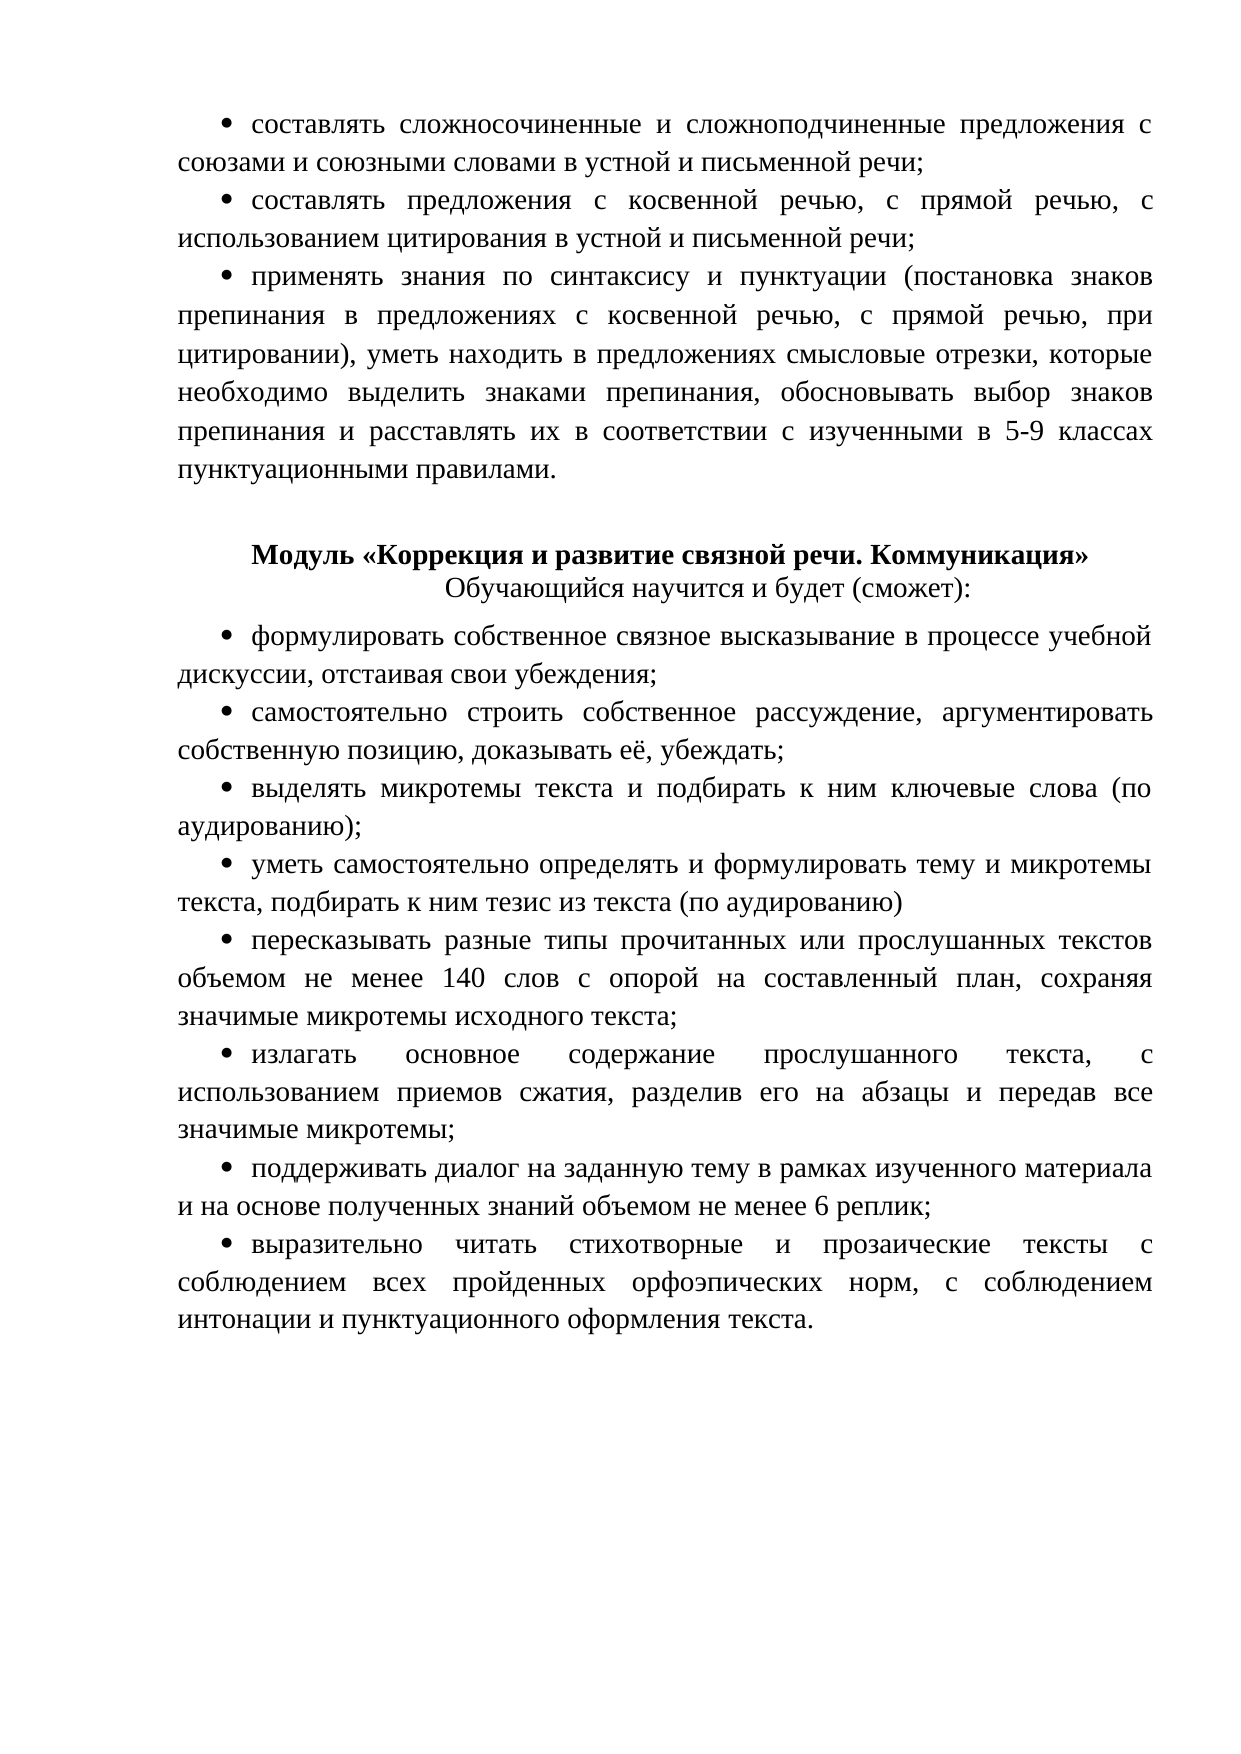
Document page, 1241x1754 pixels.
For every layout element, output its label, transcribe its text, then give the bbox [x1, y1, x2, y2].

list самостоятельно строить собственное рассуждение, аргументировать собственную позицию, доказывать её, убеждать; [177, 694, 1153, 765]
list пересказывать разные типы прочитанных или прослушанных текстов объемом не менее 140 слов с опорой на составленный план, сохраняя значимые микротемы исходного текста; [177, 922, 1153, 1031]
subtitle Модуль «Коррекция и развитие связной речи. Коммуникация» [251, 538, 1190, 571]
list составлять предложения с косвенной речью, с прямой речью, с использованием цитирования в устной и письменной речи; [177, 182, 1153, 254]
list применять знания по синтаксису и пунктуации (постановка знаков препинания в предложениях с косвенной речью, с прямой речью, при цитировании), уметь находить в предложениях смысловые отрезки, которые необходимо выделить знаками препинания, обосновывать выбор знаков препинания и расставлять их в соответствии с изученными в 5-9 классах пунктуационными правилами. [177, 258, 1153, 485]
list составлять сложносочиненные и сложноподчиненные предложения с союзами и союзными словами в устной и письменной речи; [177, 106, 1152, 178]
list излагать основное содержание прослушанного текста, с использованием приемов сжатия, разделив его на абзацы и передав все значимые микротемы; [177, 1036, 1153, 1145]
list уметь самостоятельно определять и формулировать тему и микротемы текста, подбирать к ним тезис из текста (по аудированию) [177, 846, 1152, 917]
list формулировать собственное связное высказывание в процессе учебной дискуссии, отстаивая свои убеждения; [177, 618, 1152, 689]
text Обучающийся научится и будет (сможет): [444, 571, 1190, 605]
list выделять микротемы текста и подбирать к ним ключевые слова (по аудированию); [177, 770, 1153, 841]
list поддерживать диалог на заданную тему в рамках изученного материала и на основе полученных знаний объемом не менее 6 реплик; [177, 1150, 1153, 1221]
list выразительно читать стихотворные и прозаические тексты с соблюдением всех пройденных орфоэпических норм, с соблюдением интонации и пунктуационного оформления текста. [177, 1226, 1153, 1335]
